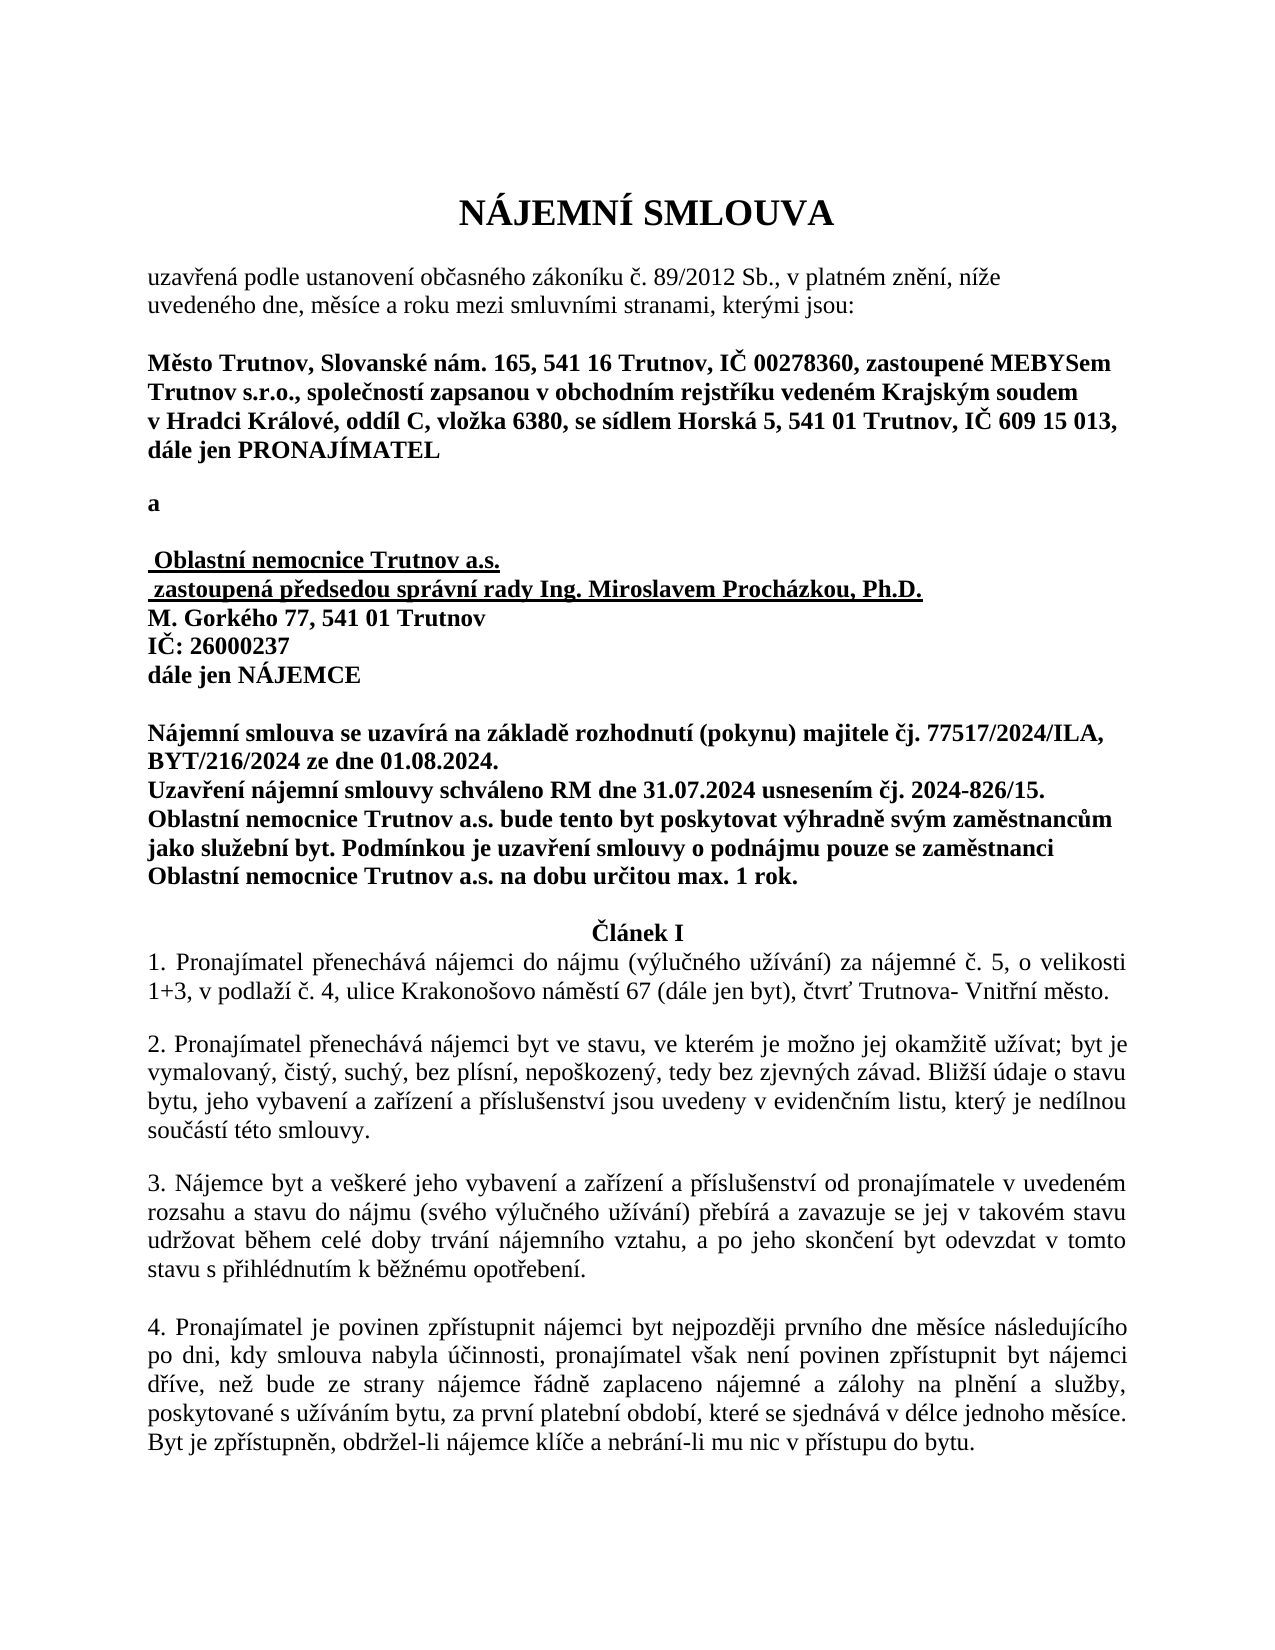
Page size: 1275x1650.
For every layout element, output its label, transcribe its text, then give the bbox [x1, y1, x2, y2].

text dále jen NÁJEMCE [147, 660, 1139, 689]
list Pronajímatel přenechává nájemci do nájmu (výlučného užívání) za nájemné č. 5, o velikosti 1+3, v podlaží č. 4, ulice Krakonošovo náměstí 67 (dále jen byt), čtvrť Trutnova- Vnitřní město. [147, 947, 1128, 1005]
text zastoupená předsedou správní rady Ing. Miroslavem Procházkou, Ph.D. [147, 574, 1139, 603]
text Uzavření nájemní smlouvy schváleno RM dne 31.07.2024 usnesením čj. 2024-826/15. [147, 775, 1139, 804]
text Oblastní nemocnice Trutnov a.s. bude tento byt poskytovat výhradně svým zaměstnancům jako služební byt. Podmínkou je uzavření smlouvy o podnájmu pouze se zaměstnanci [147, 804, 1115, 861]
list Nájemce byt a veškeré jeho vybavení a zařízení a příslušenství od pronajímatele v uvedeném rozsahu a stavu do nájmu (svého výlučného užívání) přebírá a zavazuje se jej v takovém stavu udržovat během celé doby trvání nájemního vztahu, a po jeho skončení byt odevzdat v tomto stavu s přihlédnutím k běžnému opotřebení. [147, 1168, 1128, 1283]
text a [147, 488, 1139, 516]
text Článek I [591, 919, 1139, 947]
text Oblastní nemocnice Trutnov a.s. [147, 545, 1139, 574]
text M. Gorkého 77, 541 01 Trutnov IČ: 26000237 [147, 603, 488, 660]
list Pronajímatel přenechává nájemci byt ve stavu, ve kterém je možno jej okamžitě užívat; byt je vymalovaný, čistý, suchý, bez plísní, nepoškozený, tedy bez zjevných závad. Bližší údaje o stavu bytu, jeho vybavení a zařízení a příslušenství jsou uvedeny v evidenčním listu, který je nedílnou součástí této smlouvy. [147, 1029, 1128, 1144]
text NÁJEMNÍ SMLOUVA [456, 191, 837, 234]
subtitle Město Trutnov, Slovanské nám. 165, 541 16 Trutnov, IČ 00278360, zastoupené MEBYSem Trutnov s.r.o., společností zapsanou v obchodním rejstříku vedeném Krajským soudem [147, 348, 1113, 406]
text v Hradci Králové, oddíl C, vložka 6380, se sídlem Horská 5, 541 01 Trutnov, IČ 609 15 013, dále jen PRONAJÍMATEL [147, 406, 1120, 463]
text uzavřená podle ustanovení občasného zákoníku č. 89/2012 Sb., v platném znění, níže uvedeného dne, měsíce a roku mezi smluvními stranami, kterými jsou: [147, 262, 1003, 319]
text Nájemní smlouva se uzavírá na základě rozhodnutí (pokynu) majitele čj. 77517/2024/ILA, BYT/216/2024 ze dne 01.08.2024. [147, 718, 1107, 775]
list Pronajímatel je povinen zpřístupnit nájemci byt nejpozději prvního dne měsíce následujícího po dni, kdy smlouva nabyla účinnosti, pronajímatel však není povinen zpřístupnit byt nájemci dříve, než bude ze strany nájemce řádně zaplaceno nájemné a zálohy na plnění a služby, poskytované s užíváním bytu, za první platební období, které se sjednává v délce jednoho měsíce. Byt je zpřístupněn, obdržel-li nájemce klíče a nebrání-li mu nic v přístupu do bytu. [147, 1312, 1128, 1455]
text Oblastní nemocnice Trutnov a.s. na dobu určitou max. 1 rok. [147, 861, 1139, 890]
